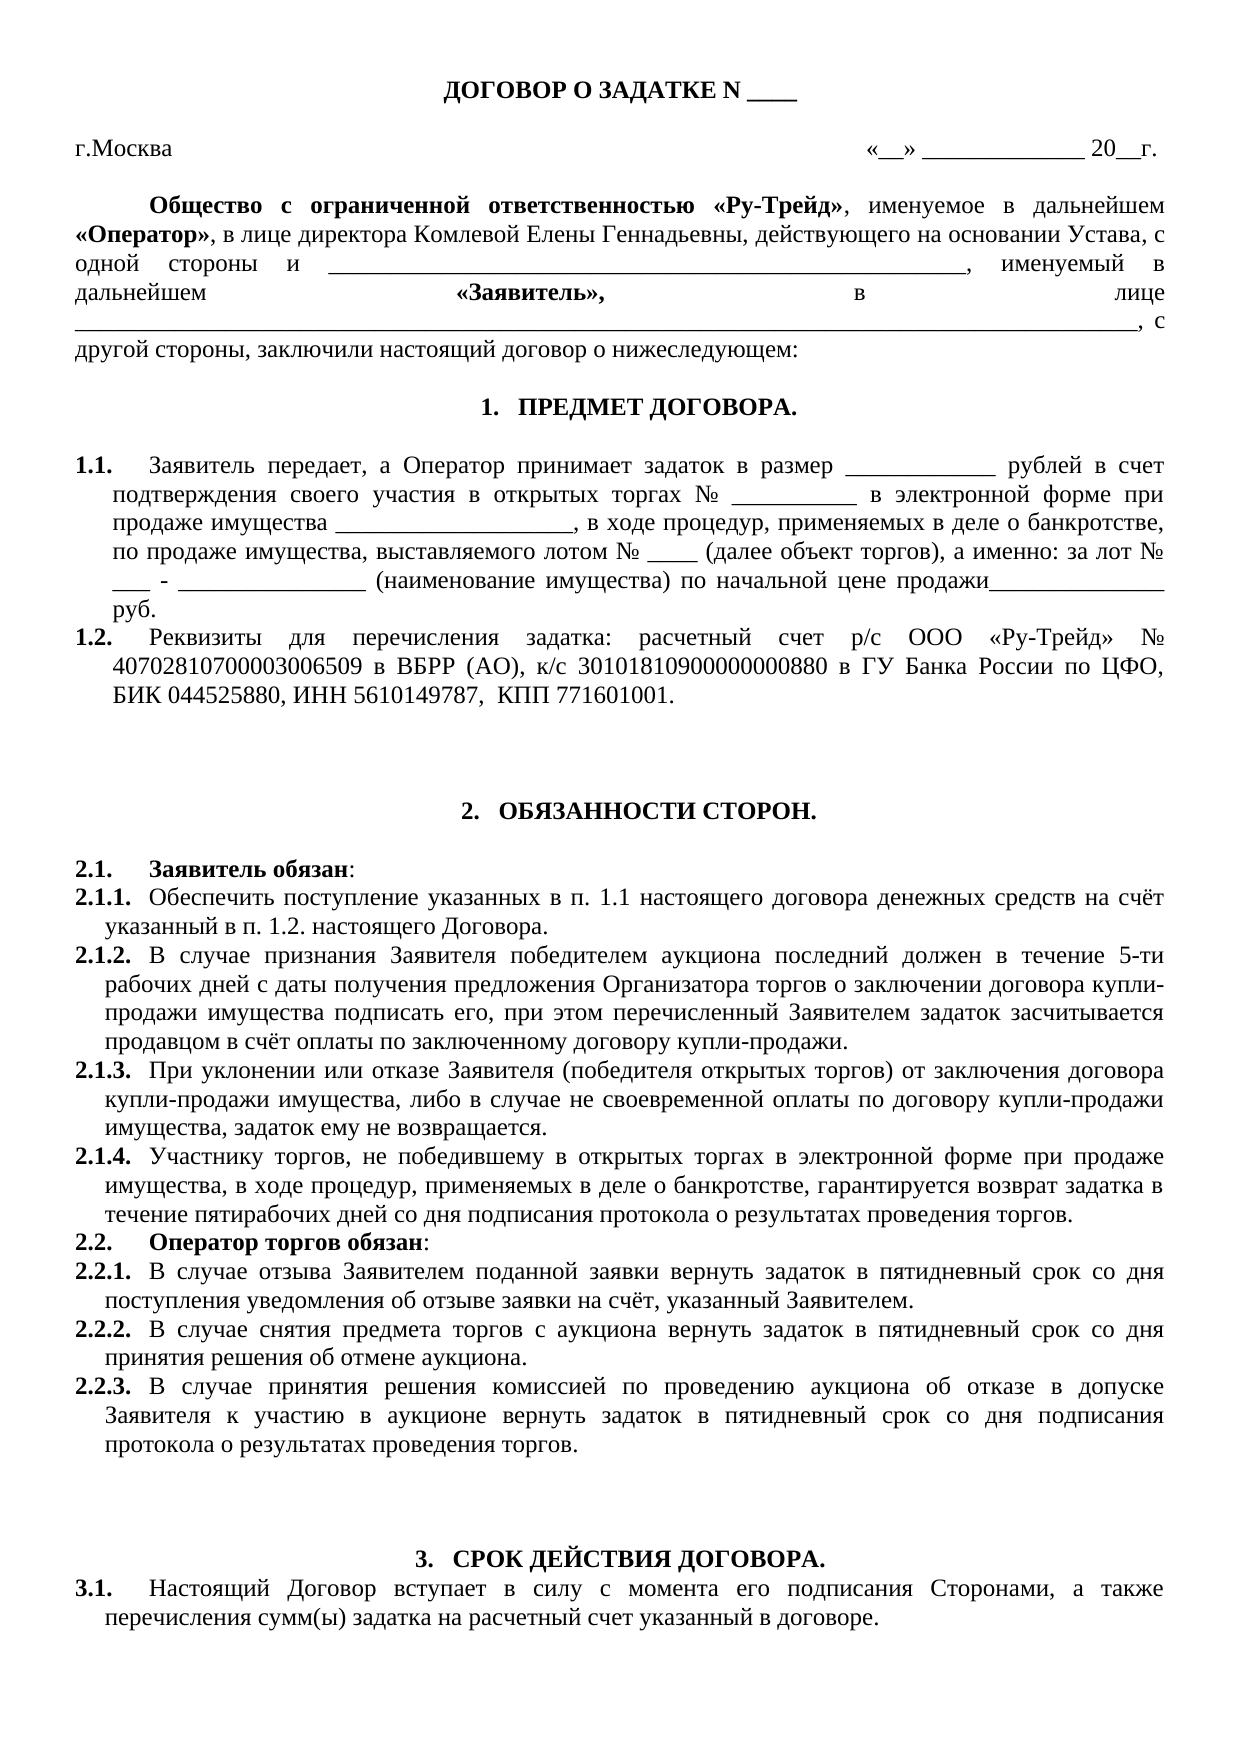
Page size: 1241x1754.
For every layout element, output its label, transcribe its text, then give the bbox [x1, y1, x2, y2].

list ПРЕДМЕТ ДОГОВОРА. [112, 392, 1165, 421]
list В случае снятия предмета торгов с аукциона вернуть задаток в пятидневный срок со дня принятия решения об отмене аукциона. [75, 1314, 1165, 1371]
list Оператор торгов обязан: [75, 1227, 1165, 1256]
list Обеспечить поступление указанных в п. 1.1 настоящего договора денежных средств на счёт указанный в п. 1.2. настоящего Договора. [75, 882, 1165, 940]
list Заявитель передает, а Оператор принимает задаток в размер ____________ рублей в счет подтверждения своего участия в открытых торгах № __________ в электронной форме при продаже имущества ___________________, в ходе процедур, применяемых в деле о банкротстве, по продаже имущества, выставляемого лотом № ____ (далее объект торгов), а именно: за лот № ___ - _______________ (наименование имущества) по начальной цене продажи______________ руб. [75, 450, 1165, 622]
list Настоящий Договор вступает в силу с момента его подписания Сторонами, а также перечисления сумм(ы) задатка на расчетный счет указанный в договоре. [75, 1573, 1165, 1631]
list При уклонении или отказе Заявителя (победителя открытых торгов) от заключения договора купли-продажи имущества, либо в случае не своевременной оплаты по договору купли-продажи имущества, задаток ему не возвращается. [75, 1055, 1165, 1141]
text Общество с ограниченной ответственностью «Ру-Трейд», именуемое в дальнейшем «Оператор», в лице директора Комлевой Елены Геннадьевны, действующего на основании Устава, с одной стороны и ___________________________________________________, именуемый в дальнейшем «Заявитель», в лице _____________________________________________________________________________________, с другой стороны, заключили настоящий договор о нижеследующем: [75, 190, 1165, 363]
text ДОГОВОР О ЗАДАТКЕ N ____ [75, 75, 1165, 104]
list Заявитель обязан: [75, 854, 1165, 882]
list В случае отзыва Заявителем поданной заявки вернуть задаток в пятидневный срок со дня поступления уведомления об отзыве заявки на счёт, указанный Заявителем. [75, 1256, 1165, 1314]
list ОБЯЗАННОСТИ СТОРОН. [112, 796, 1165, 824]
list В случае принятия решения комиссией по проведению аукциона об отказе в допуске Заявителя к участию в аукционе вернуть задаток в пятидневный срок со дня подписания протокола о результатах проведения торгов. [75, 1371, 1165, 1457]
text г.Москва «__» _____________ 20__г. [75, 133, 1165, 162]
list СРОК ДЕЙСТВИЯ ДОГОВОРА. [75, 1544, 1165, 1573]
list Реквизиты для перечисления задатка: расчетный счет р/с ООО «Ру-Трейд» № 40702810700003006509 в ВБРР (АО), к/с 30101810900000000880 в ГУ Банка России по ЦФО, БИК 044525880, ИНН 5610149787, КПП 771601001. [75, 622, 1165, 709]
list В случае признания Заявителя победителем аукциона последний должен в течение 5-ти рабочих дней с даты получения предложения Организатора торгов о заключении договора купли-продажи имущества подписать его, при этом перечисленный Заявителем задаток засчитывается продавцом в счёт оплаты по заключенному договору купли-продажи. [75, 940, 1165, 1055]
list Участнику торгов, не победившему в открытых торгах в электронной форме при продаже имущества, в ходе процедур, применяемых в деле о банкротстве, гарантируется возврат задатка в течение пятирабочих дней со дня подписания протокола о результатах проведения торгов. [75, 1141, 1165, 1227]
